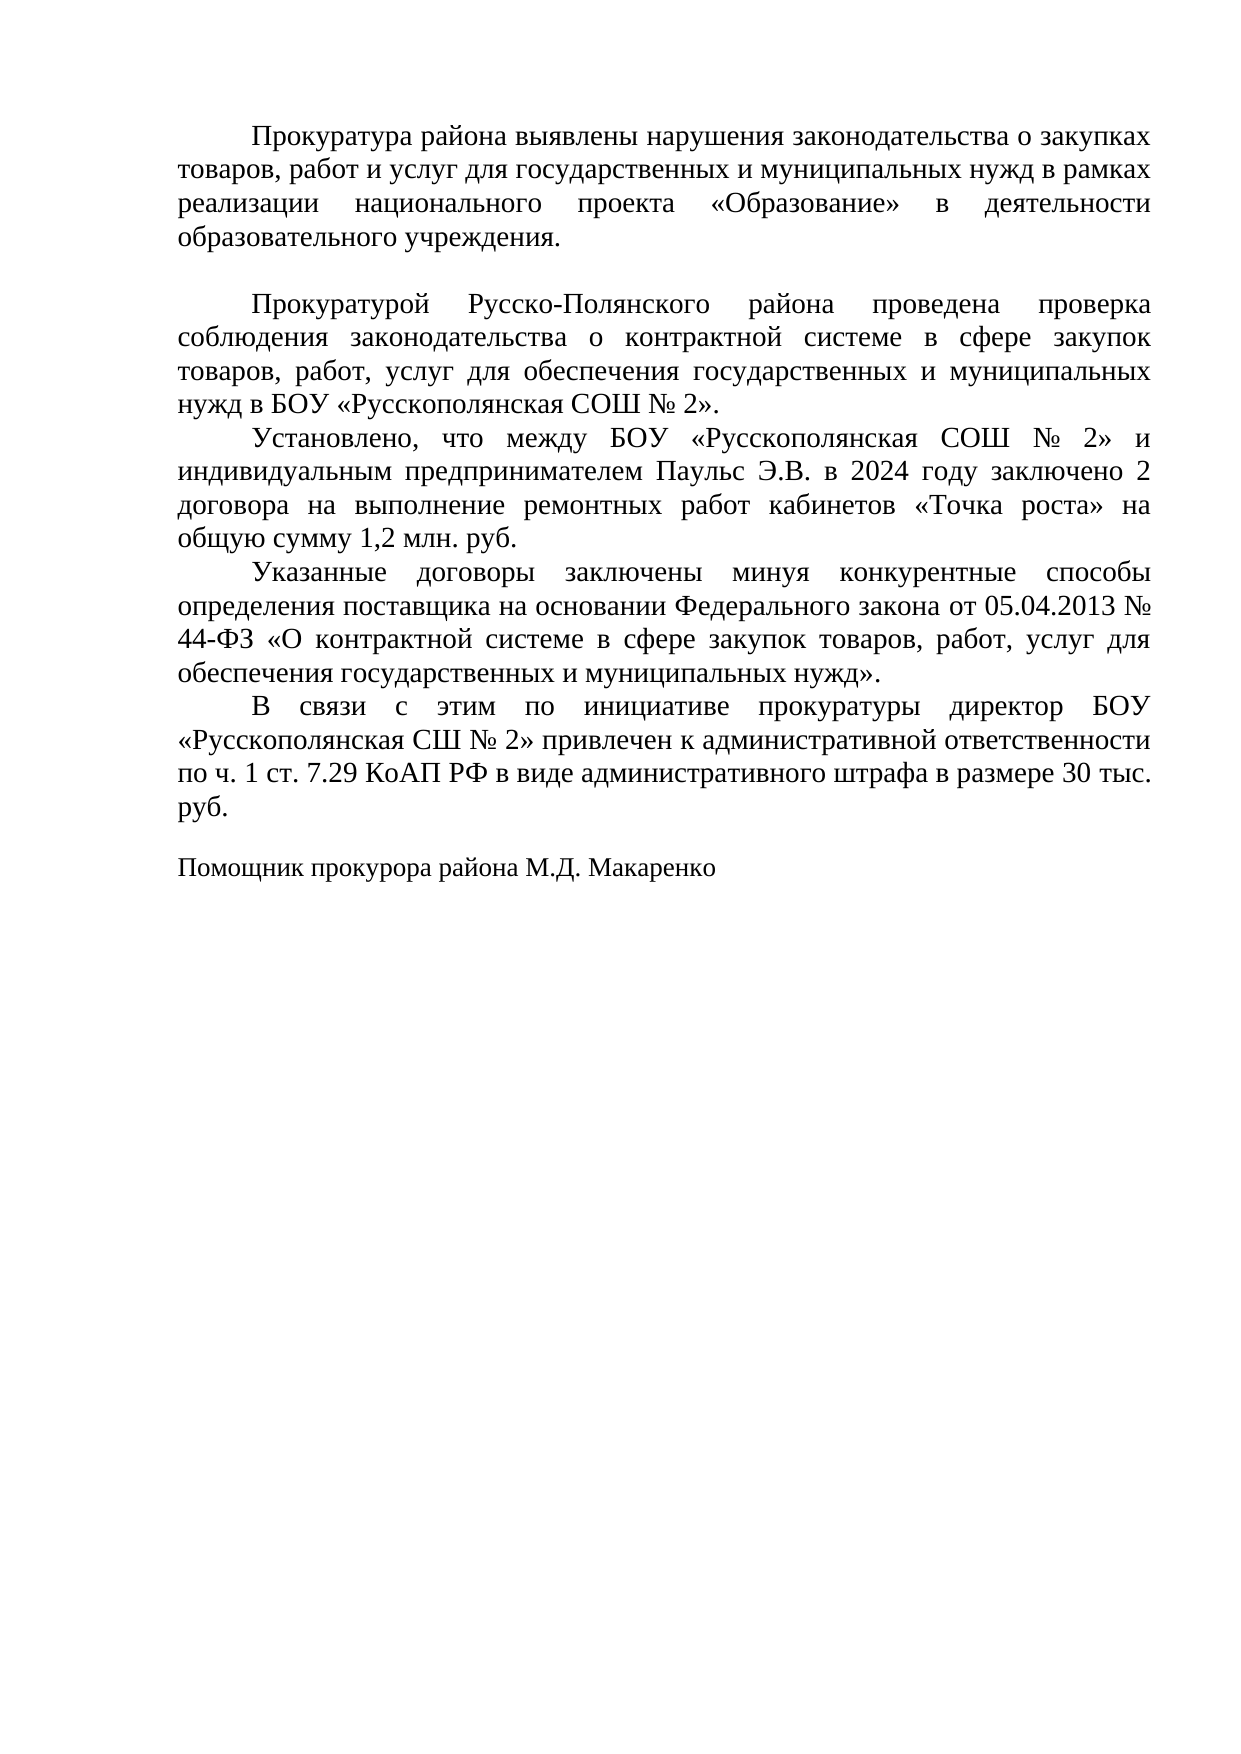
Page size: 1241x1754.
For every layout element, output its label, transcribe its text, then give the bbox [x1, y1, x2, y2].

text Прокуратура района выявлены нарушения законодательства о закупках товаров, работ и услуг для государственных и муниципальных нужд в рамках реализации национального проекта «Образование» в деятельности образовательного учреждения. [177, 118, 1152, 252]
text Прокуратурой Русско-Полянского района проведена проверка соблюдения законодательства о контрактной системе в сфере закупок товаров, работ, услуг для обеспечения государственных и муниципальных нужд в БОУ «Русскополянская СОШ № 2». [177, 286, 1152, 420]
text Помощник прокурора района М.Д. Макаренко [177, 851, 1152, 882]
text Указанные договоры заключены минуя конкурентные способы определения поставщика на основании Федерального закона от 05.04.2013 № 44-ФЗ «О контрактной системе в сфере закупок товаров, работ, услуг для обеспечения государственных и муниципальных нужд». [177, 554, 1152, 688]
text В связи с этим по инициативе прокуратуры директор БОУ «Русскополянская СШ № 2» привлечен к административной ответственности по ч. 1 ст. 7.29 КоАП РФ в виде административного штрафа в размере 30 тыс. руб. [177, 688, 1152, 822]
text Установлено, что между БОУ «Русскополянская СОШ № 2» и индивидуальным предпринимателем Паульс Э.В. в 2024 году заключено 2 договора на выполнение ремонтных работ кабинетов «Точка роста» на общую сумму 1,2 млн. руб. [177, 420, 1152, 554]
